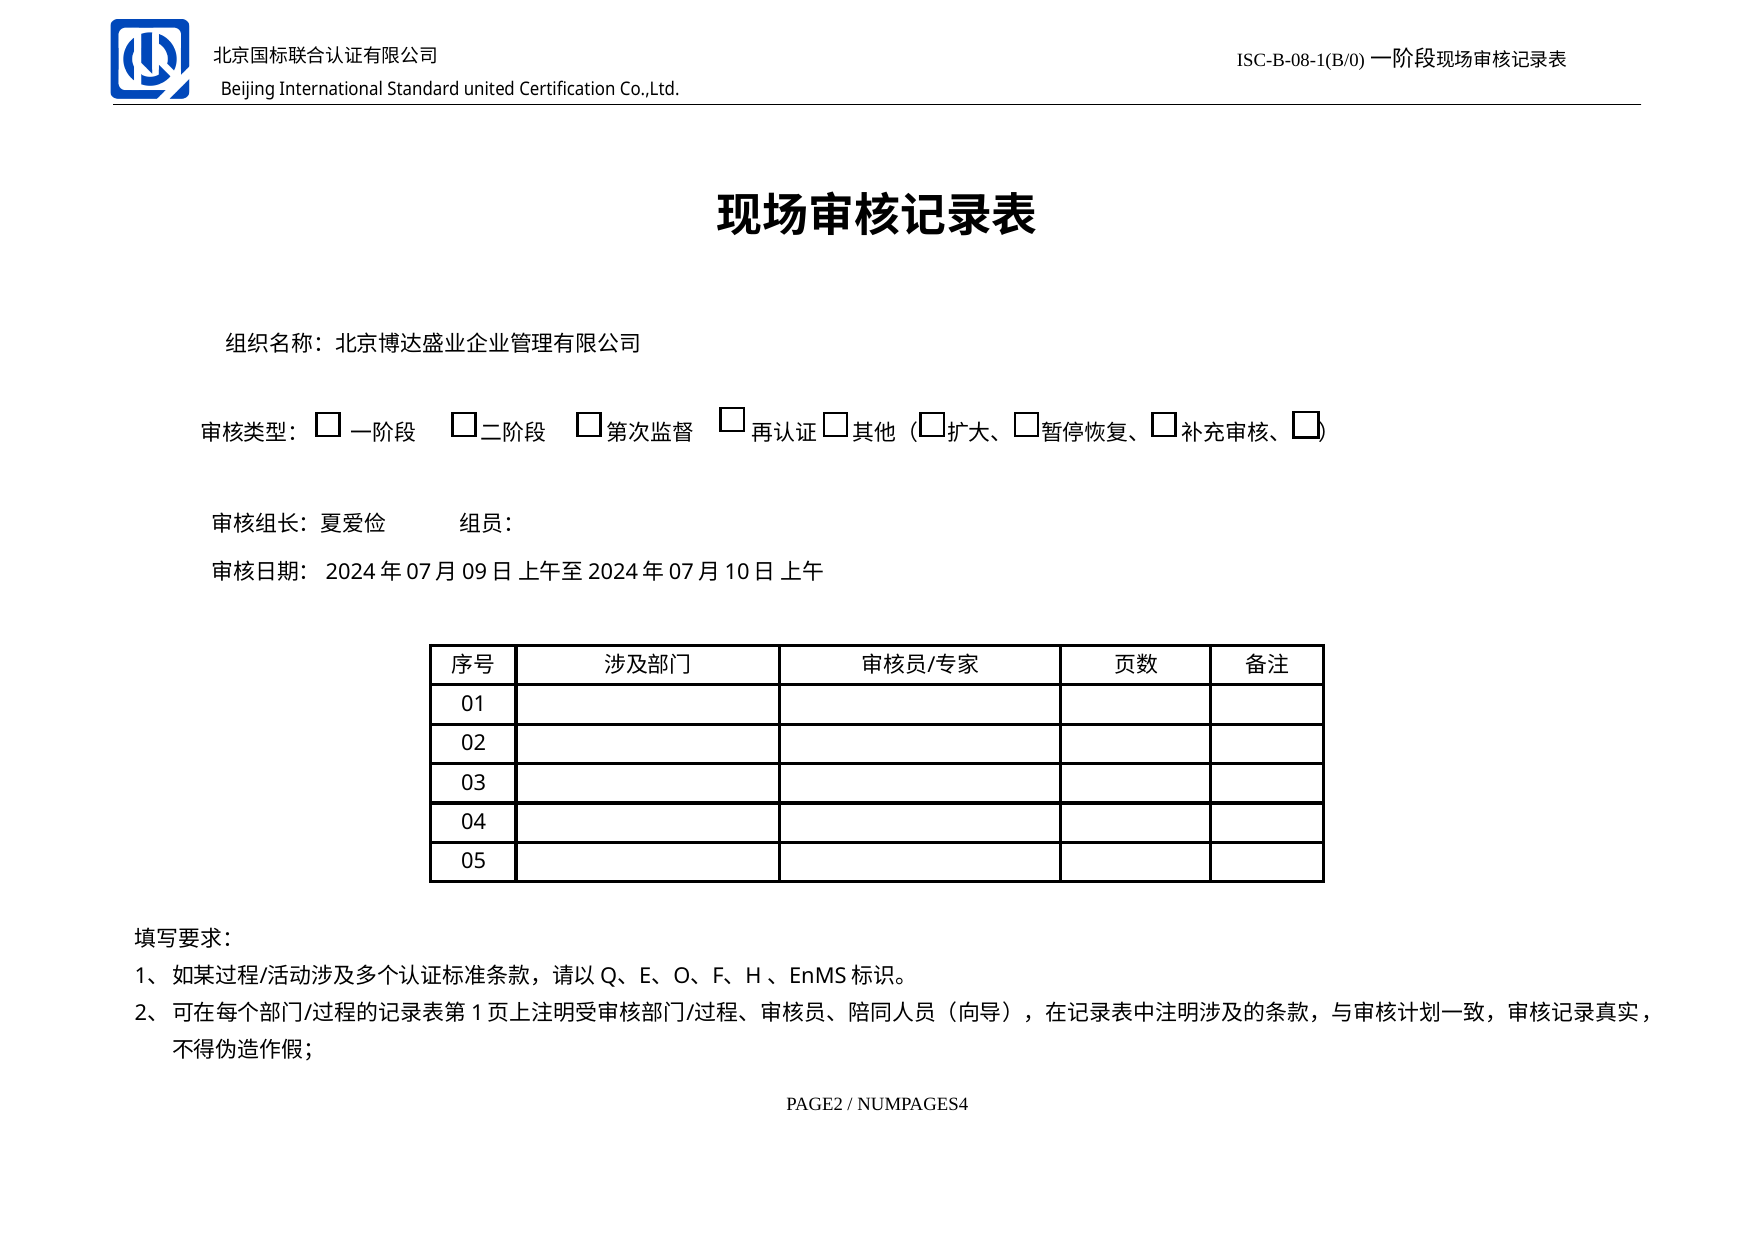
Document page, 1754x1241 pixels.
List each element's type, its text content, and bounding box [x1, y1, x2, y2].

table_cell 01 [432, 686, 514, 723]
table_cell [781, 805, 1059, 841]
table_cell [781, 686, 1059, 723]
table_cell 04 [432, 805, 514, 841]
table_cell 05 [432, 844, 514, 880]
table_cell [1062, 805, 1209, 841]
table_cell [781, 765, 1059, 801]
table_cell [1062, 765, 1209, 801]
text 现场审核记录表 [112, 163, 1641, 261]
text 组织名称：北京博达盛业企业管理有限公司 [112, 326, 1641, 358]
table_cell 02 [432, 726, 514, 762]
table_cell [1212, 765, 1322, 801]
table_cell [518, 765, 778, 801]
table_cell [518, 805, 778, 841]
table_header 备注 [1212, 647, 1322, 683]
list 可在每个部门/过程的记录表第1页上注明受审核部门/过程、审核员、陪同人员（向导），在记录表中注明涉及的条款，与审核计划一致，审核记录真实，不得伪造作假； [134, 994, 1641, 1064]
table_cell [518, 726, 778, 762]
table_header 审核员/专家 [781, 647, 1059, 683]
table_header 序号 [432, 647, 514, 683]
text 填写要求： [112, 920, 1641, 953]
table_cell [1062, 686, 1209, 723]
table_cell [1212, 805, 1322, 841]
table_cell [1212, 844, 1322, 880]
table_cell [1062, 844, 1209, 880]
text 审核类型： 一阶段 二阶段 第次监督 再认证 其他（扩大、暂停恢复、补充审核、） [112, 399, 1641, 464]
table_cell [518, 844, 778, 880]
table_cell [518, 686, 778, 723]
text 审核组长：夏爱俭 组员： [112, 506, 1641, 538]
table_cell 03 [432, 765, 514, 801]
text 审核日期： 2024年07月09日 上午至2024年07月10日 上午 [112, 554, 1641, 587]
table_cell [1062, 726, 1209, 762]
table_cell [781, 726, 1059, 762]
list 如某过程/活动涉及多个认证标准条款，请以Q、E、O、F、H 、EnMS标识。 [134, 957, 1641, 990]
table_cell [1212, 686, 1322, 723]
table_header 涉及部门 [518, 647, 778, 683]
table_cell [781, 844, 1059, 880]
picture [110, 19, 190, 99]
table_header 页数 [1062, 647, 1209, 683]
table_cell [1212, 726, 1322, 762]
